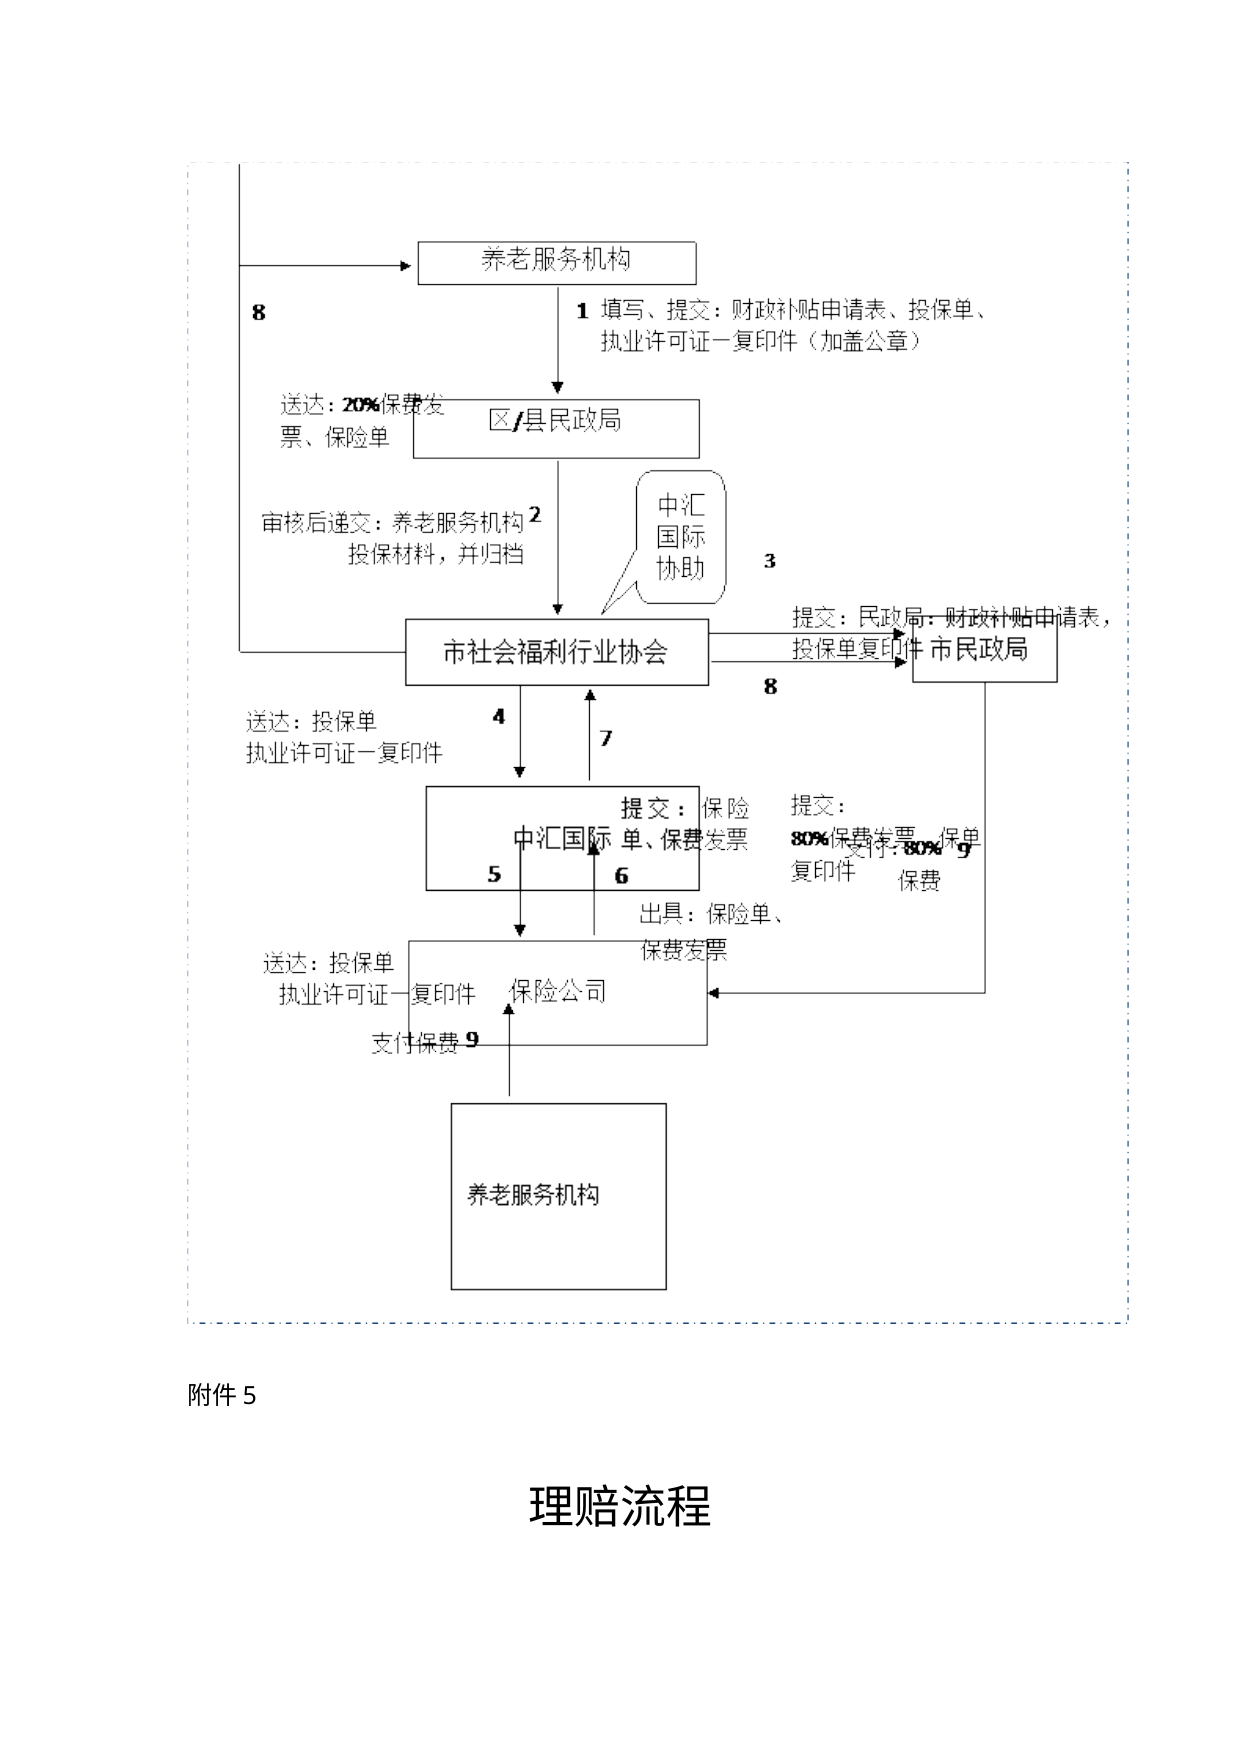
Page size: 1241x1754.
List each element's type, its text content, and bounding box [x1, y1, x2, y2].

text 附件5 [187, 1361, 1053, 1426]
picture [187, 162, 1129, 1324]
text 理赔流程 [187, 1455, 1053, 1553]
